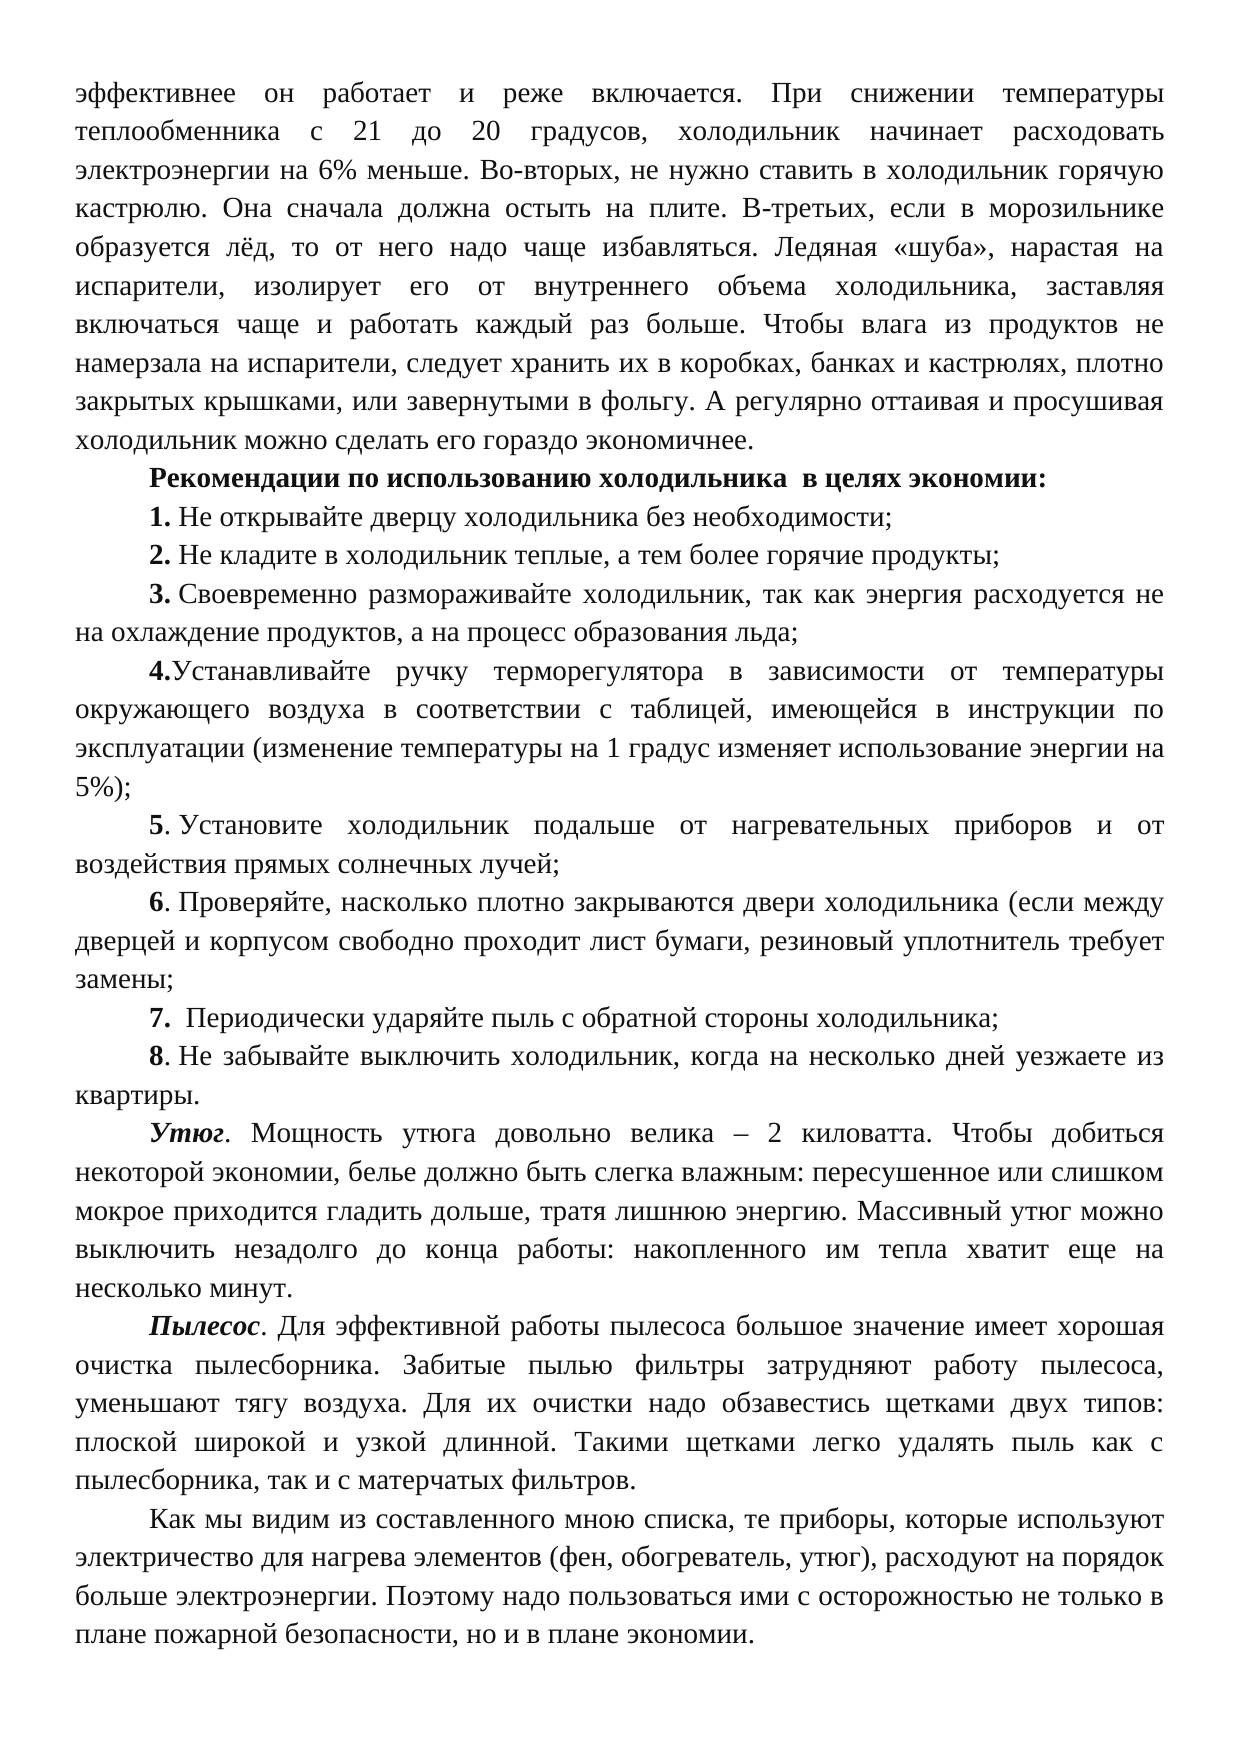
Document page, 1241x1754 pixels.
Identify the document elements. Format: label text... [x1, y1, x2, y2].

text 1. Не открывайте дверцу холодильника без необходимости; [75, 499, 1165, 532]
text 7. Периодически ударяйте пыль с обратной стороны холодильника; [75, 1000, 1165, 1033]
text Утюг. Мощность утюга довольно велика – 2 киловатта. Чтобы добиться некоторой экономии, белье должно быть слегка влажным: пересушенное или слишком мокрое приходится гладить дольше, тратя лишнюю энергию. Массивный утюг можно выключить незадолго до конца работы: накопленного им тепла хватит еще на несколько минут. [75, 1116, 1165, 1303]
text 5. Установите холодильник подальше от нагревательных приборов и от воздействия прямых солнечных лучей; [75, 807, 1165, 879]
text 8. Не забывайте выключить холодильник, когда на несколько дней уезжаете из квартиры. [75, 1038, 1165, 1111]
text Как мы видим из составленного мною списка, те приборы, которые используют электричество для нагрева элементов (фен, обогреватель, утюг), расходуют на порядок больше электроэнергии. Поэтому надо пользоваться ими с осторожностью не только в плане пожарной безопасности, но и в плане экономии. [75, 1501, 1165, 1650]
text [75, 75, 1165, 455]
text 2. Не кладите в холодильник теплые, а тем более горячие продукты; [75, 537, 1165, 571]
text Рекомендации по использованию холодильника в целях экономии: [75, 460, 1165, 494]
text 6. Проверяйте, насколько плотно закрываются двери холодильника (если между дверцей и корпусом свободно проходит лист бумаги, резиновый уплотнитель требует замены; [75, 884, 1165, 995]
text 4.Устанавливайте ручку терморегулятора в зависимости от температуры окружающего воздуха в соответствии с таблицей, имеющейся в инструкции по эксплуатации (изменение температуры на 1 градус изменяет использование энергии на 5%); [75, 653, 1165, 802]
text Пылесос. Для эффективной работы пылесоса большое значение имеет хорошая очистка пылесборника. Забитые пылью фильтры затрудняют работу пылесоса, уменьшают тягу воздуха. Для их очистки надо обзавестись щетками двух типов: плоской широкой и узкой длинной. Такими щетками легко удалять пыль как с пылесборника, так и с матерчатых фильтров. [75, 1308, 1165, 1496]
text 3. Своевременно размораживайте холодильник, так как энергия расходуется не на охлаждение продуктов, а на процесс образования льда; [75, 576, 1165, 648]
